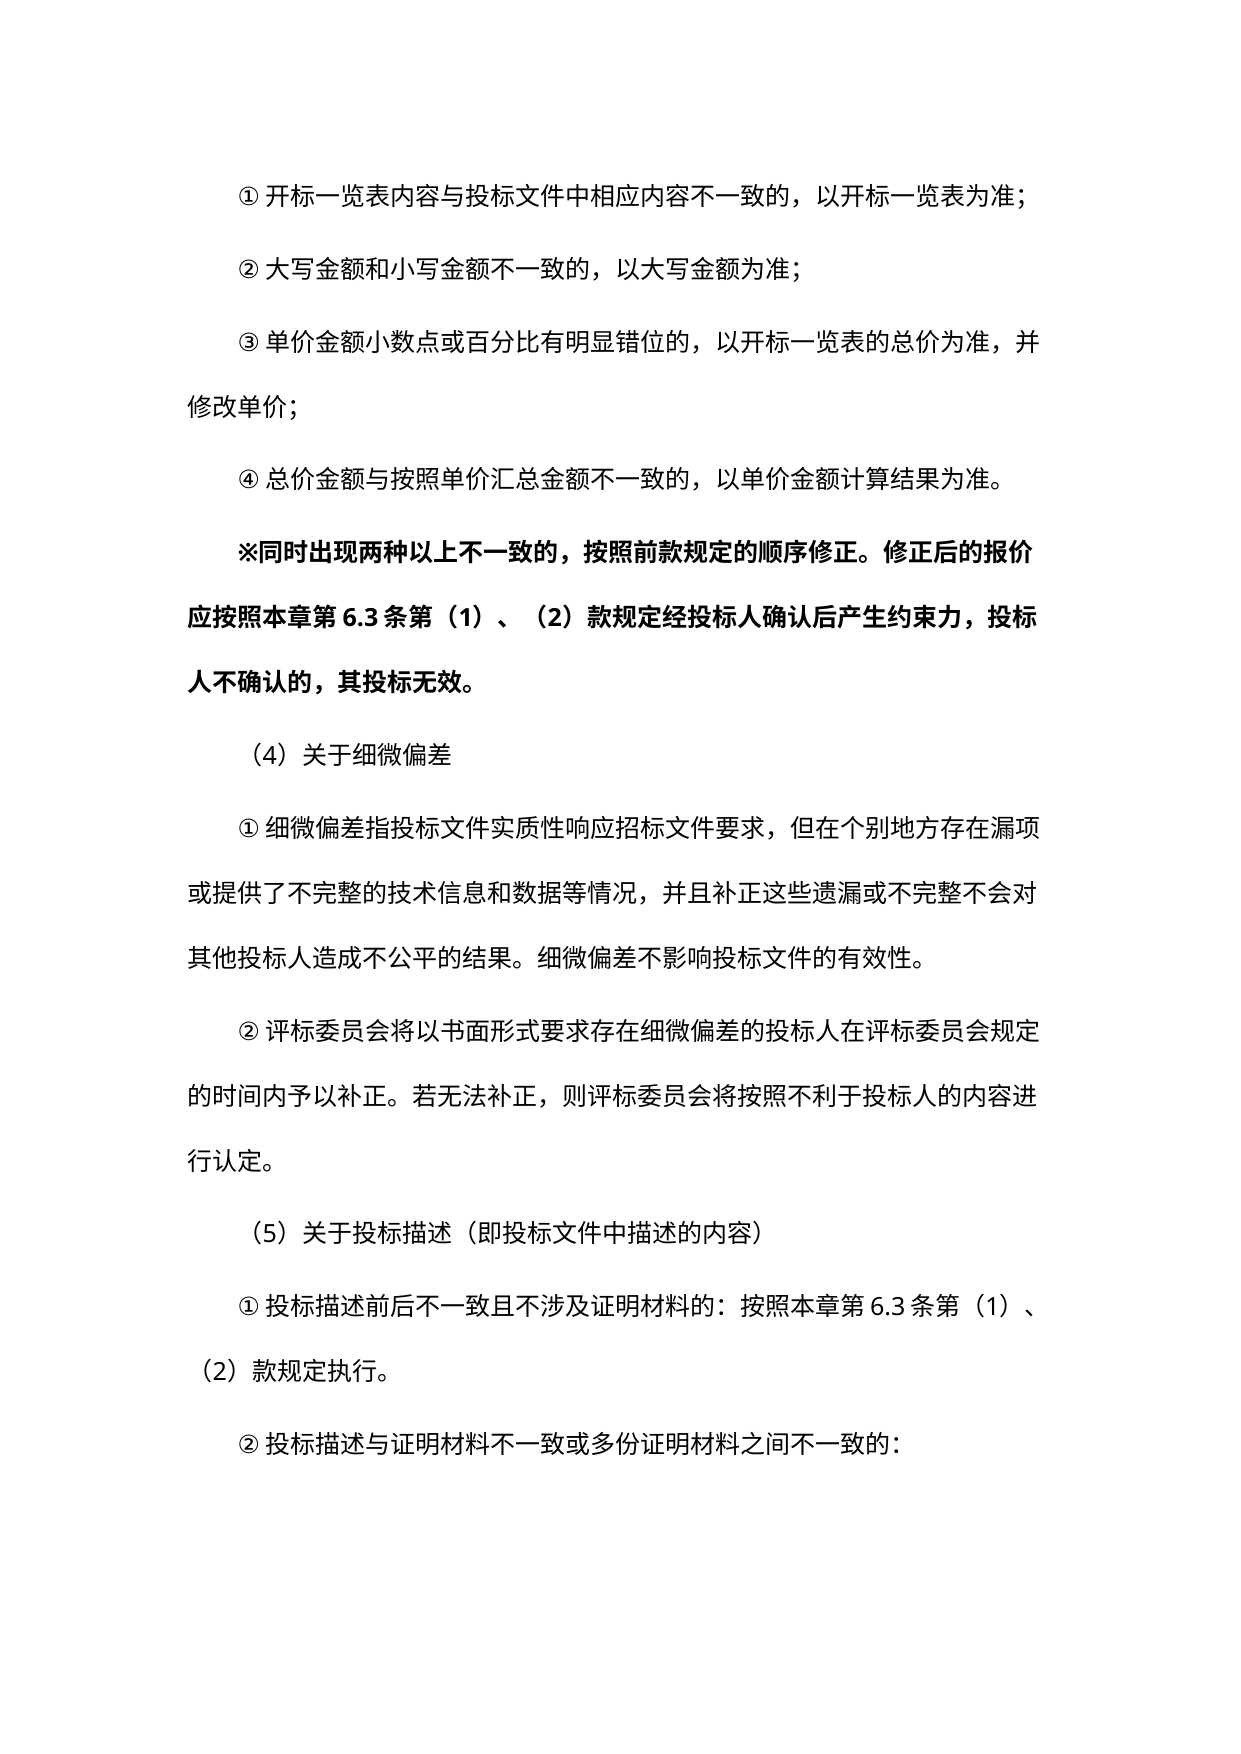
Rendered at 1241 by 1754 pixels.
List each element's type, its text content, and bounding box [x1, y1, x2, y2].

text ②评标委员会将以书面形式要求存在细微偏差的投标人在评标委员会规定的时间内予以补正。若无法补正，则评标委员会将按照不利于投标人的内容进行认定。 [187, 997, 1053, 1192]
text ②大写金额和小写金额不一致的，以大写金额为准； [187, 235, 1053, 300]
text ①开标一览表内容与投标文件中相应内容不一致的，以开标一览表为准； [187, 162, 1053, 227]
text ①投标描述前后不一致且不涉及证明材料的：按照本章第6.3条第（1）、（2）款规定执行。 [187, 1272, 1053, 1402]
text ③单价金额小数点或百分比有明显错位的，以开标一览表的总价为准，并修改单价； [187, 308, 1053, 438]
text （5）关于投标描述（即投标文件中描述的内容） [187, 1199, 1053, 1264]
text （4）关于细微偏差 [187, 721, 1053, 786]
text ④总价金额与按照单价汇总金额不一致的，以单价金额计算结果为准。 [187, 445, 1053, 510]
text ※同时出现两种以上不一致的，按照前款规定的顺序修正。修正后的报价应按照本章第6.3条第（1）、（2）款规定经投标人确认后产生约束力，投标人不确认的，其投标无效。 [187, 518, 1053, 713]
text ②投标描述与证明材料不一致或多份证明材料之间不一致的： [187, 1410, 1053, 1475]
text ①细微偏差指投标文件实质性响应招标文件要求，但在个别地方存在漏项或提供了不完整的技术信息和数据等情况，并且补正这些遗漏或不完整不会对其他投标人造成不公平的结果。细微偏差不影响投标文件的有效性。 [187, 794, 1053, 989]
